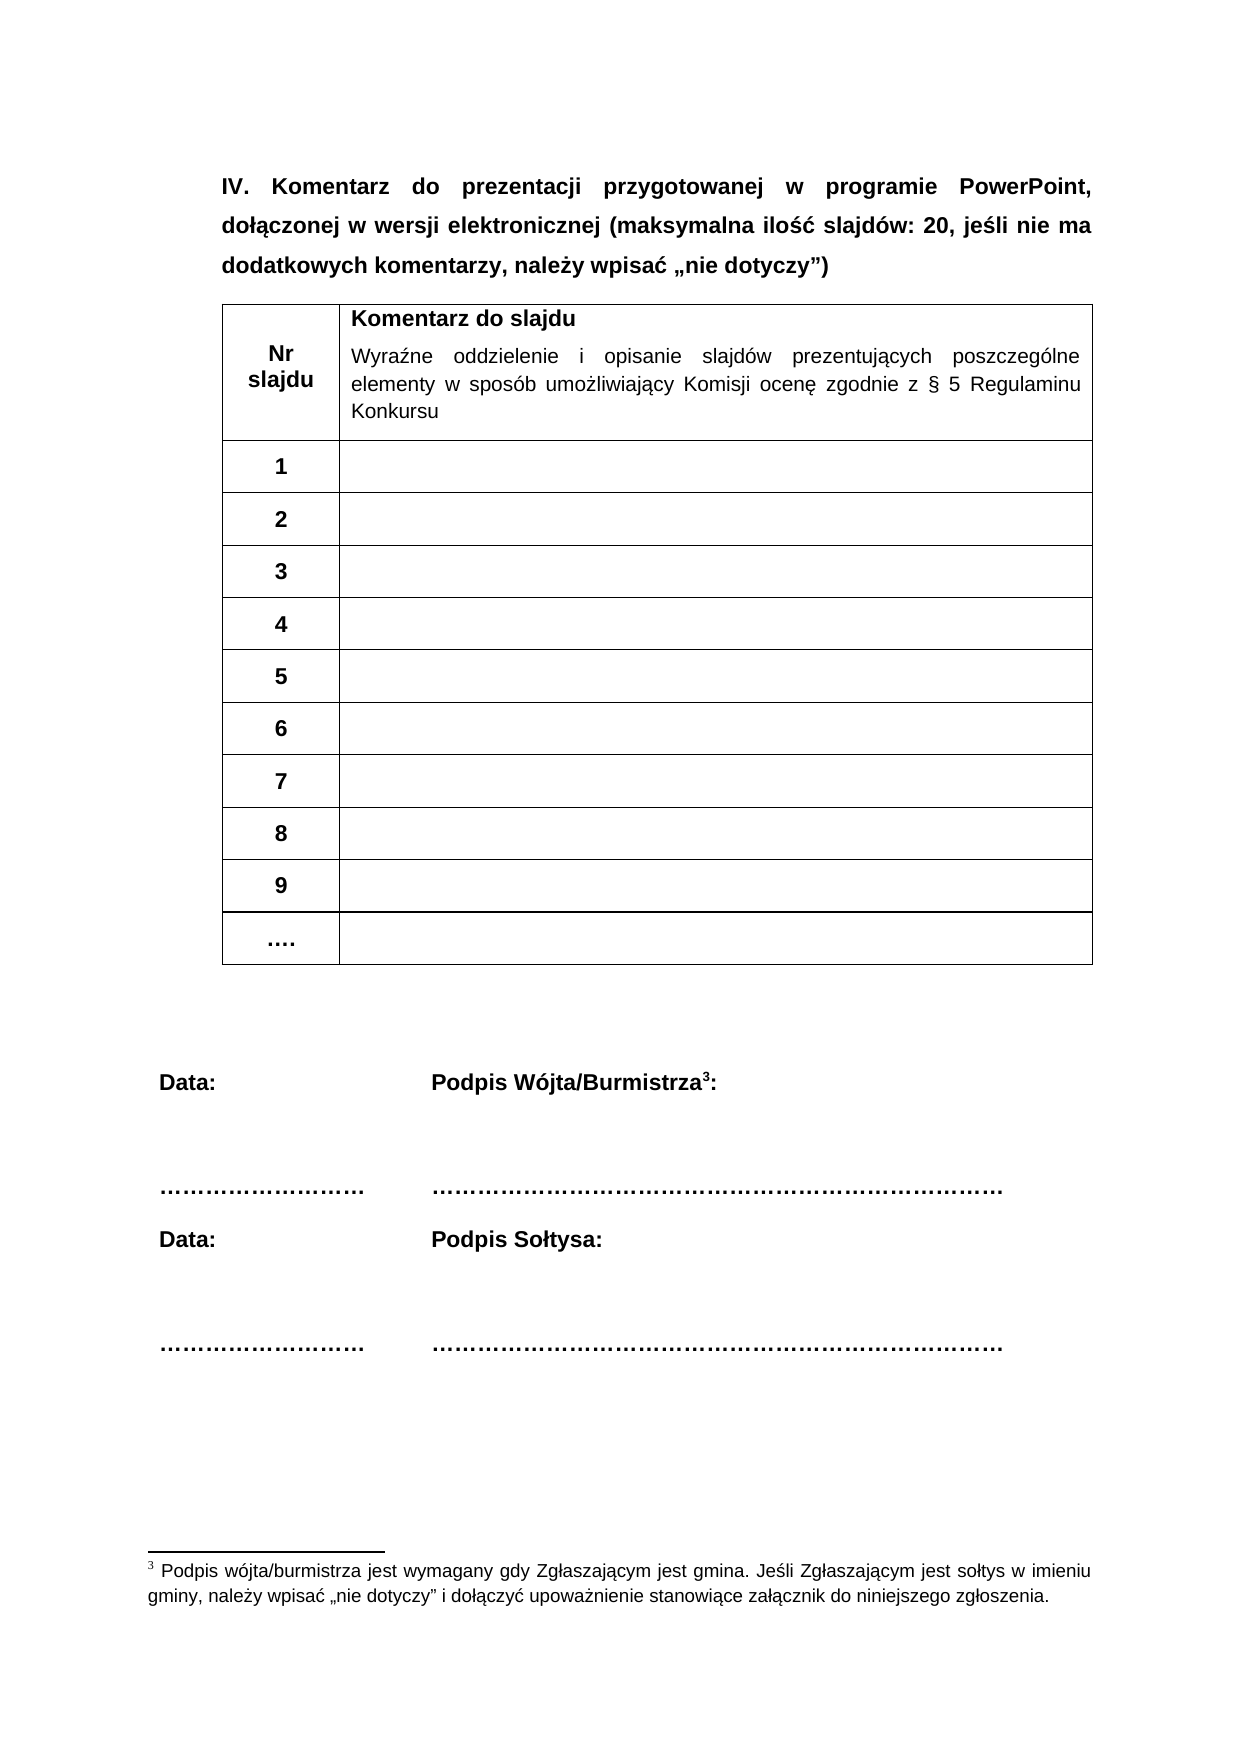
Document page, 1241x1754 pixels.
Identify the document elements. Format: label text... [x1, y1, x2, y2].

table_header Data: ……………………… [148, 1069, 420, 1226]
table_cell [340, 860, 1092, 911]
table_cell 9 [223, 860, 339, 911]
table_cell [340, 598, 1092, 649]
table_cell [340, 493, 1092, 544]
table_cell Data: ……………………… [148, 1226, 420, 1383]
table_header Komentarz do slajdu Wyraźne oddzielenie i opisanie slajdów prezentujących poszczególne elementy w sposób umożliwiający Komisji ocenę zgodnie z § 5 Regulaminu Konkursu [340, 305, 1092, 440]
table_cell [340, 703, 1092, 754]
text IV. Komentarz do prezentacji przygotowanej w programie PowerPoint, dołączonej w wersji elektronicznej (maksymalna ilość slajdów: 20, jeśli nie ma dodatkowych komentarzy, należy wpisać „nie dotyczy”) [221, 173, 1093, 278]
table_cell 4 [223, 598, 339, 649]
table_cell 5 [223, 650, 339, 702]
table_cell [340, 650, 1092, 702]
table_cell [340, 755, 1092, 807]
table_cell 2 [223, 493, 339, 544]
table_cell [340, 808, 1092, 859]
table_cell 7 [223, 755, 339, 807]
table_cell 1 [223, 441, 339, 492]
table_cell Podpis Sołtysa: ………………………………………………………………… [420, 1226, 1055, 1383]
table_cell 3 [223, 546, 339, 597]
table_cell 8 [223, 808, 339, 859]
table_cell [340, 441, 1092, 492]
table_header Podpis Wójta/Burmistrza: ………………………………………………………………… [420, 1069, 1055, 1226]
table_cell …. [223, 913, 339, 964]
table_cell [340, 546, 1092, 597]
table_cell [340, 913, 1092, 964]
table_cell 6 [223, 703, 339, 754]
table_header Nr slajdu [223, 305, 339, 440]
